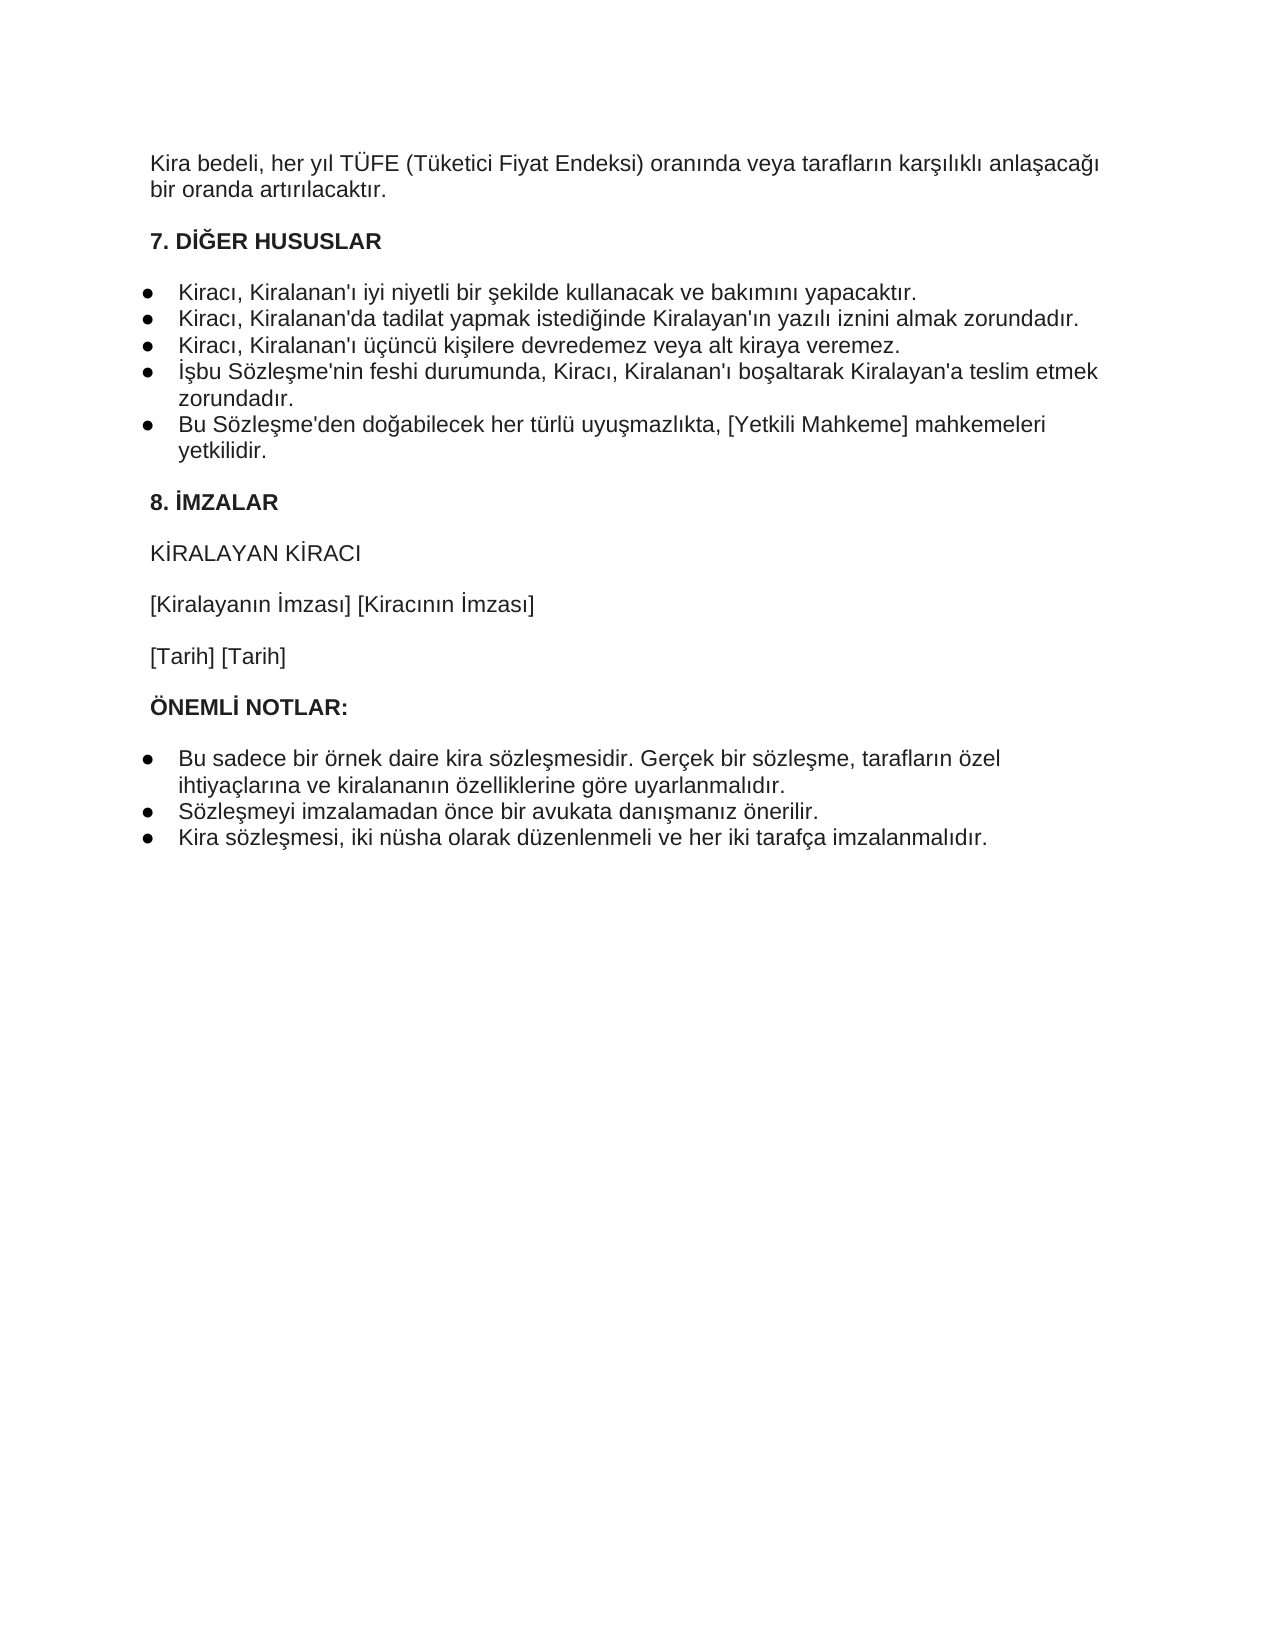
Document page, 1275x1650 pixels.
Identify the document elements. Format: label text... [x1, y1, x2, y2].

list Kiracı, Kiralanan'da tadilat yapmak istediğinde Kiralayan'ın yazılı iznini almak zorundadır. [141, 305, 1125, 332]
list Sözleşmeyi imzalamadan önce bir avukata danışmanız önerilir. [141, 798, 1125, 824]
text [Kiralayanın İmzası] [Kiracının İmzası] [150, 591, 1125, 618]
list İşbu Sözleşme'nin feshi durumunda, Kiracı, Kiralanan'ı boşaltarak Kiralayan'a teslim etmek zorundadır. [141, 358, 1125, 411]
list Kiracı, Kiralanan'ı üçüncü kişilere devredemez veya alt kiraya veremez. [141, 332, 1125, 358]
text [Tarih] [Tarih] [150, 643, 1125, 669]
text Kira bedeli, her yıl TÜFE (Tüketici Fiyat Endeksi) oranında veya tarafların karşılıklı anlaşacağı bir oranda artırılacaktır. [150, 150, 1125, 203]
text KİRALAYAN KİRACI [150, 540, 1125, 566]
text 8. İMZALAR [150, 488, 1125, 515]
list Bu sadece bir örnek daire kira sözleşmesidir. Gerçek bir sözleşme, tarafların özel ihtiyaçlarına ve kiralananın özelliklerine göre uyarlanmalıdır. [141, 745, 1125, 798]
list Kira sözleşmesi, iki nüsha olarak düzenlenmeli ve her iki tarafça imzalanmalıdır. [141, 824, 1125, 851]
text 7. DİĞER HUSUSLAR [150, 228, 1125, 254]
list Kiracı, Kiralanan'ı iyi niyetli bir şekilde kullanacak ve bakımını yapacaktır. [141, 279, 1125, 305]
text ÖNEMLİ NOTLAR: [150, 694, 1125, 720]
list Bu Sözleşme'den doğabilecek her türlü uyuşmazlıkta, [Yetkili Mahkeme] mahkemeleri yetkilidir. [141, 411, 1125, 463]
